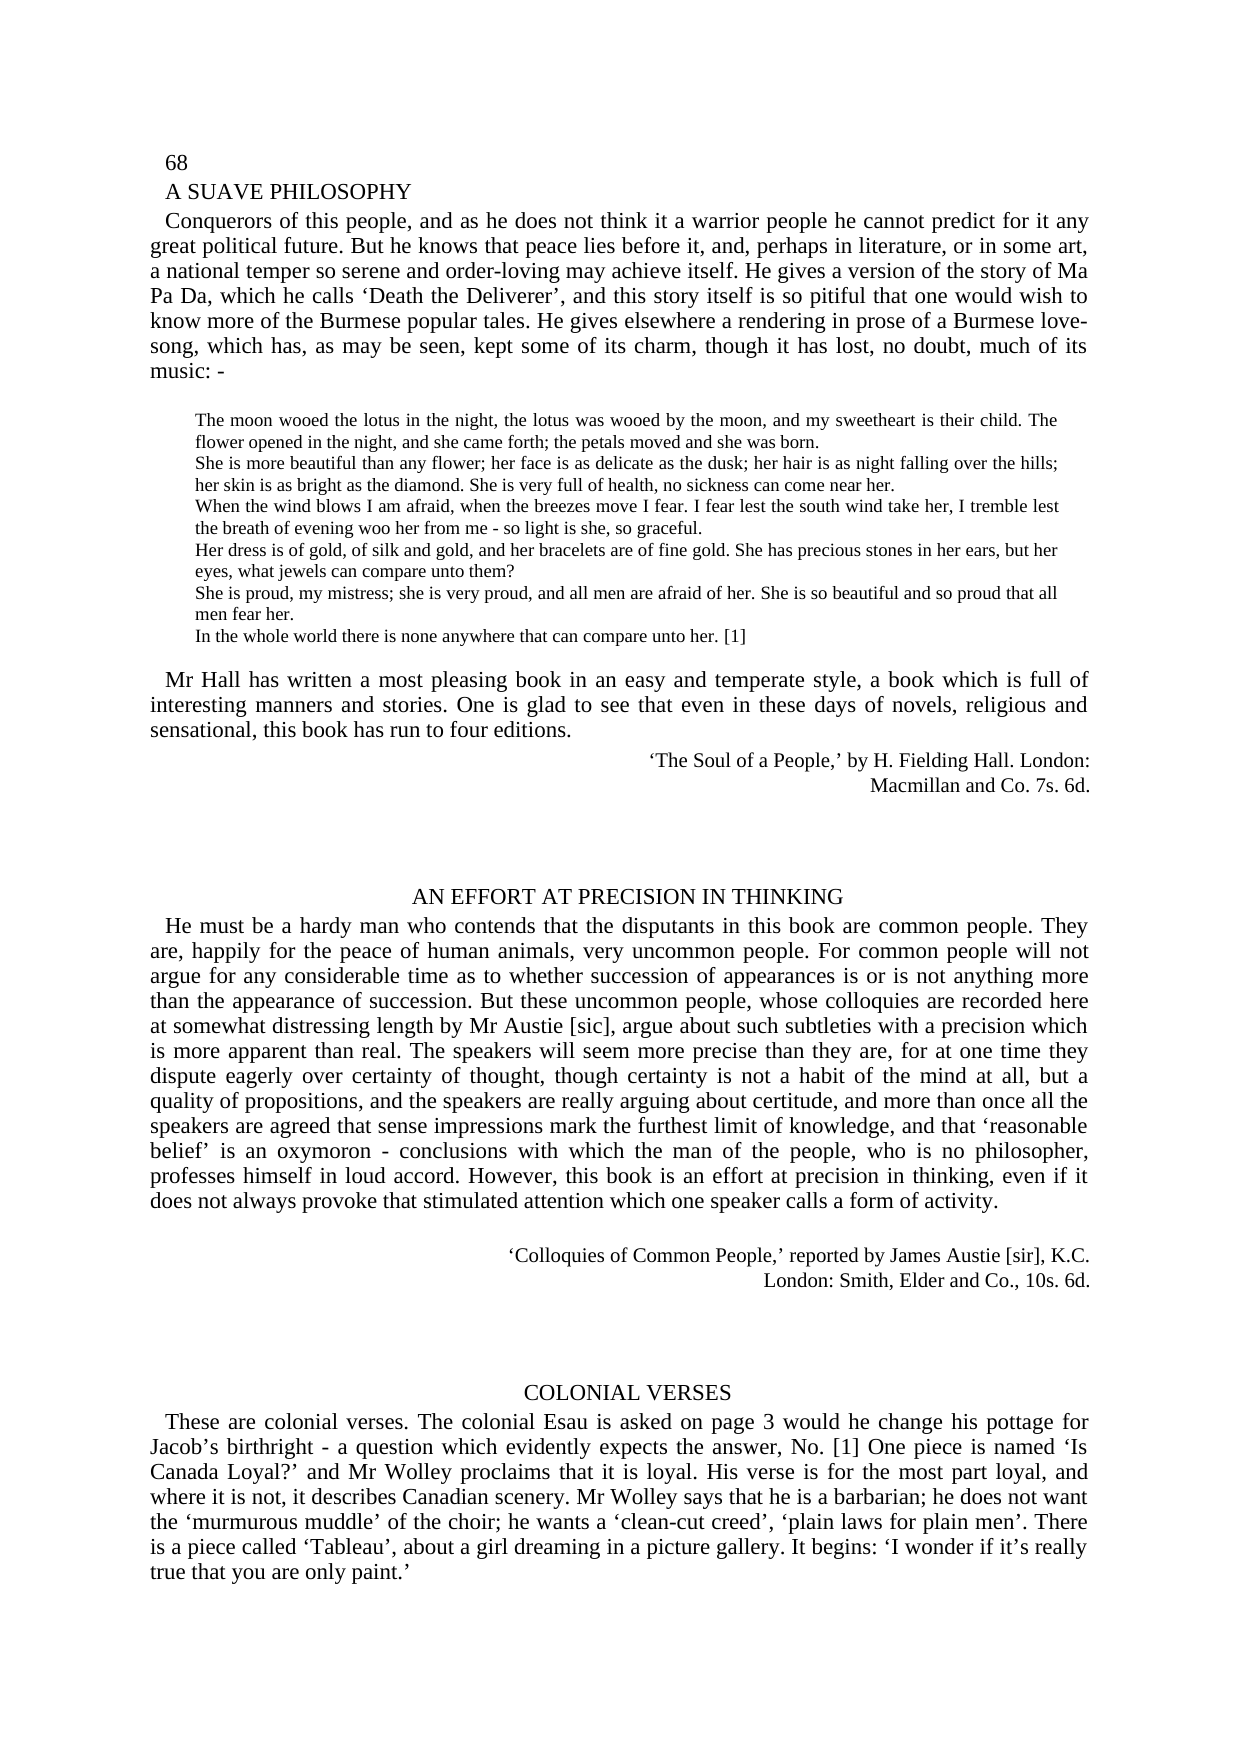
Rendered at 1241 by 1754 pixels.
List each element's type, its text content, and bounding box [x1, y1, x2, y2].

text He must be a hardy man who contends that the disputants in this book are common people. They are, happily for the peace of human animals, very uncommon people. For common people will not argue for any considerable time as to whether succession of appearances is or is not anything more than the appearance of succession. But these uncommon people, whose colloquies are recorded here at somewhat distressing length by Mr Austie [sic], argue about such subtleties with a precision which is more apparent than real. The speakers will seem more precise than they are, for at one time they dispute eagerly over certainty of thought, though certainty is not a habit of the mind at all, but a quality of propositions, and the speakers are really arguing about certitude, and more than once all the speakers are agreed that sense impressions mark the furthest limit of knowledge, and that ‘reasonable belief’ is an oxymoron - conclusions with which the man of the people, who is no philosopher, professes himself in loud accord. However, this book is an effort at precision in thinking, even if it does not always provoke that stimulated attention which one speaker calls a form of activity. [150, 914, 1090, 1214]
text Macmillan and Co. 7s. 6d. [150, 772, 1090, 797]
text AN EFFORT AT PRECISION IN THINKING [150, 884, 1090, 909]
text When the wind blows I am afraid, when the breezes move I fear. I fear lest the south wind take her, I tremble lest the breath of evening woo her from me - so light is she, so graceful. [195, 495, 1060, 538]
text ‘Colloquies of Common People,’ reported by James Austie [sir], K.C. [150, 1243, 1090, 1268]
text A SUAVE PHILOSOPHY [150, 179, 1090, 204]
text Her dress is of gold, of silk and gold, and her bracelets are of fine gold. She has precious stones in her ears, but her eyes, what jewels can compare unto them? [195, 538, 1060, 582]
text She is more beautiful than any flower; her face is as delicate as the dusk; her hair is as night falling over the hills; her skin is as bright as the diamond. She is very full of health, no sickness can come near her. [195, 452, 1060, 495]
text ‘The Soul of a People,’ by H. Fielding Hall. London: [150, 747, 1090, 772]
text The moon wooed the lotus in the night, the lotus was wooed by the moon, and my sweetheart is their child. The flower opened in the night, and she came forth; the petals moved and she was born. [195, 409, 1060, 452]
text 68 [150, 150, 1090, 175]
text She is proud, my mistress; she is very proud, and all men are afraid of her. She is so beautiful and so proud that all men fear her. [195, 582, 1060, 625]
text In the whole world there is none anywhere that can compare unto her. [1] [195, 625, 1060, 646]
text COLONIAL VERSES [150, 1380, 1090, 1405]
text Mr Hall has written a most pleasing book in an easy and temperate style, a book which is full of interesting manners and stories. One is glad to see that even in these days of novels, religious and sensational, this book has run to four editions. [150, 668, 1090, 743]
text These are colonial verses. The colonial Esau is asked on page 3 would he change his pottage for Jacob’s birthright - a question which evidently expects the answer, No. [1] One piece is named ‘Is Canada Loyal?’ and Mr Wolley proclaims that it is loyal. His verse is for the most part loyal, and where it is not, it describes Canadian scenery. Mr Wolley says that he is a barbarian; he does not want the ‘murmurous muddle’ of the choir; he wants a ‘clean-cut creed’, ‘plain laws for plain men’. There is a piece called ‘Tableau’, about a girl dreaming in a picture gallery. It begins: ‘I wonder if it’s really true that you are only paint.’ [150, 1409, 1090, 1584]
text Conquerors of this people, and as he does not think it a warrior people he cannot predict for it any great political future. But he knows that peace lies before it, and, perhaps in literature, or in some art, a national temper so serene and order-loving may achieve itself. He gives a version of the story of Ma Pa Da, which he calls ‘Death the Deliverer’, and this story itself is so pitiful that one would wish to know more of the Burmese popular tales. He gives elsewhere a rendering in prose of a Burmese love-song, which has, as may be seen, kept some of its charm, though it has lost, no doubt, much of its music: - [150, 208, 1090, 383]
text London: Smith, Elder and Co., 10s. 6d. [150, 1268, 1090, 1293]
